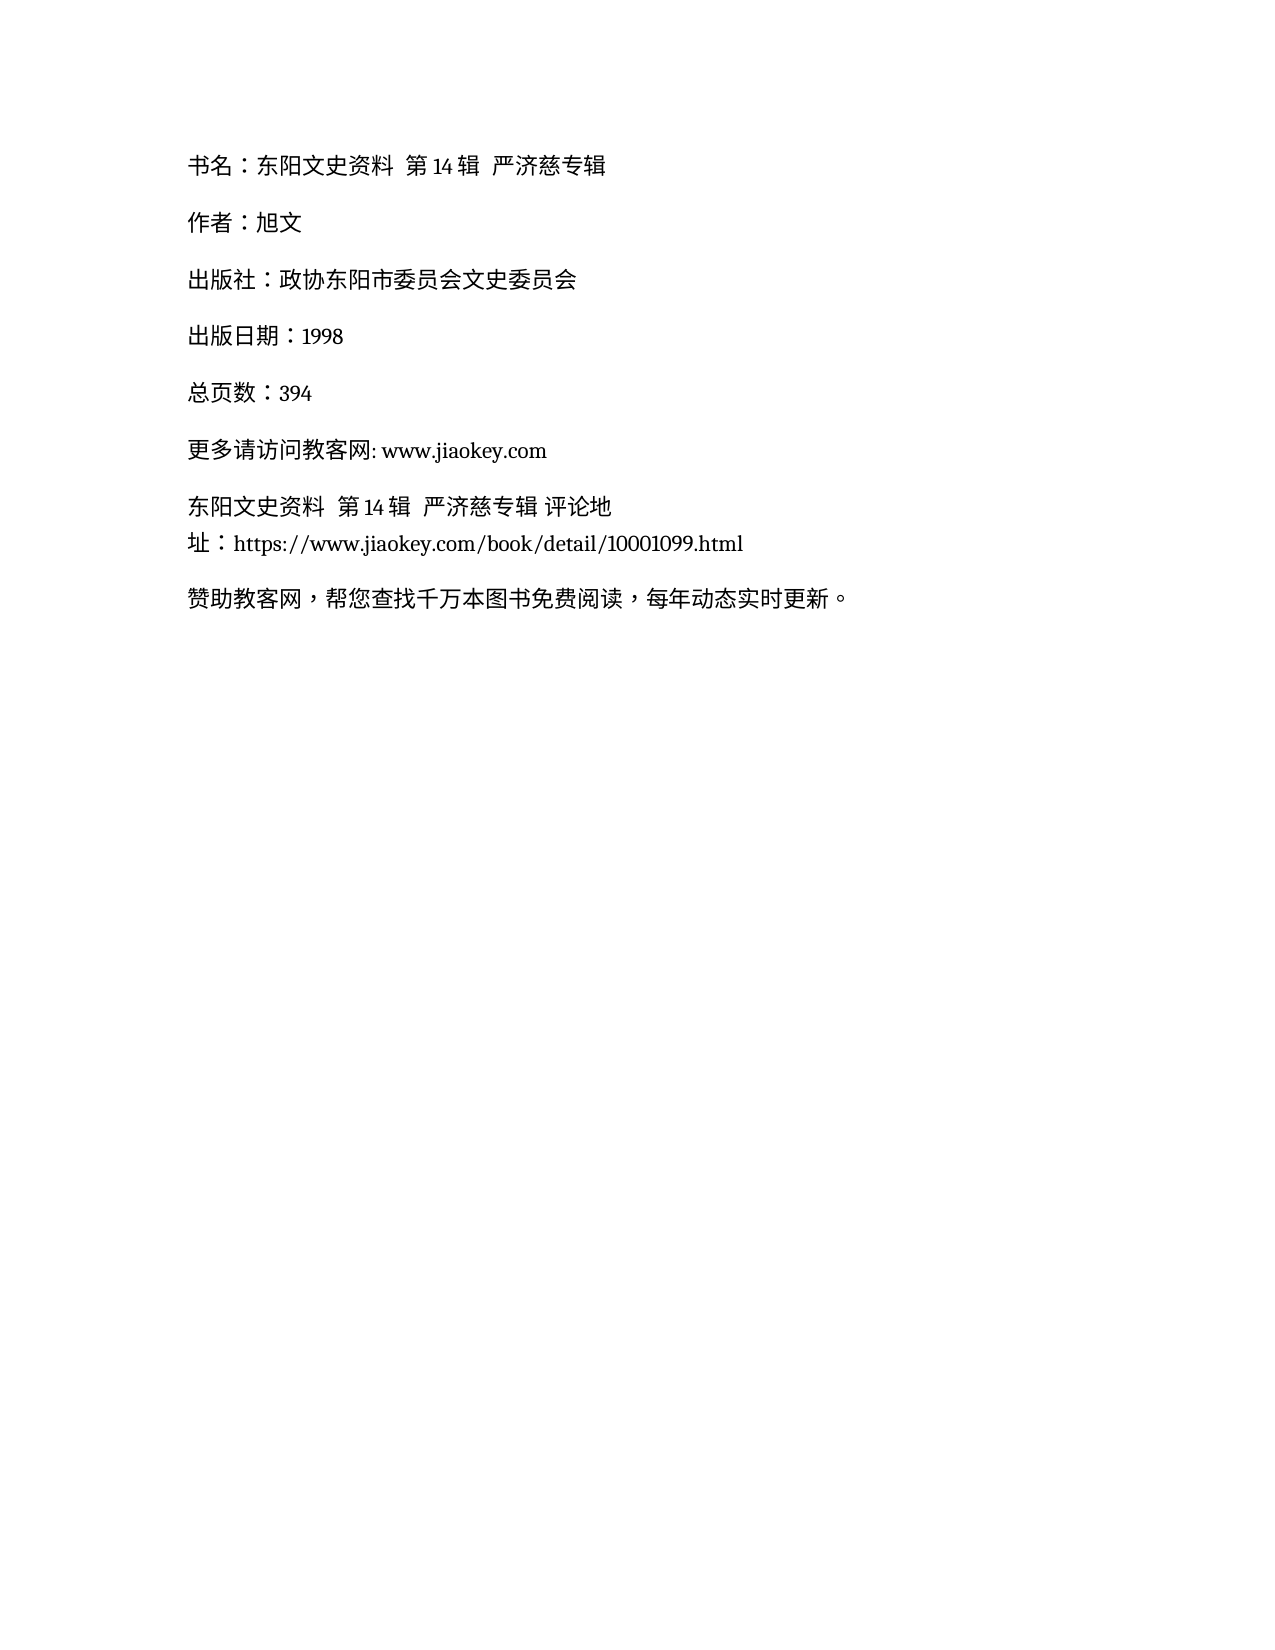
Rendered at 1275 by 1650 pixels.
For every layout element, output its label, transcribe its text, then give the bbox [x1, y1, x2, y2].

text 更多请访问教客网: www.jiaokey.com [187, 434, 1087, 465]
text 作者：旭文 [187, 207, 1087, 238]
text 总页数：394 [187, 377, 1087, 408]
text 出版日期：1998 [187, 320, 1087, 352]
text 赞助教客网，帮您查找千万本图书免费阅读，每年动态实时更新。 [187, 583, 1087, 614]
text 出版社：政协东阳市委员会文史委员会 [187, 263, 1087, 295]
text 东阳文史资料 第14辑 严济慈专辑 评论地址：https://www.jiaokey.com/book/detail/10001099.html [187, 491, 1087, 558]
text 书名：东阳文史资料 第14辑 严济慈专辑 [187, 150, 1087, 181]
